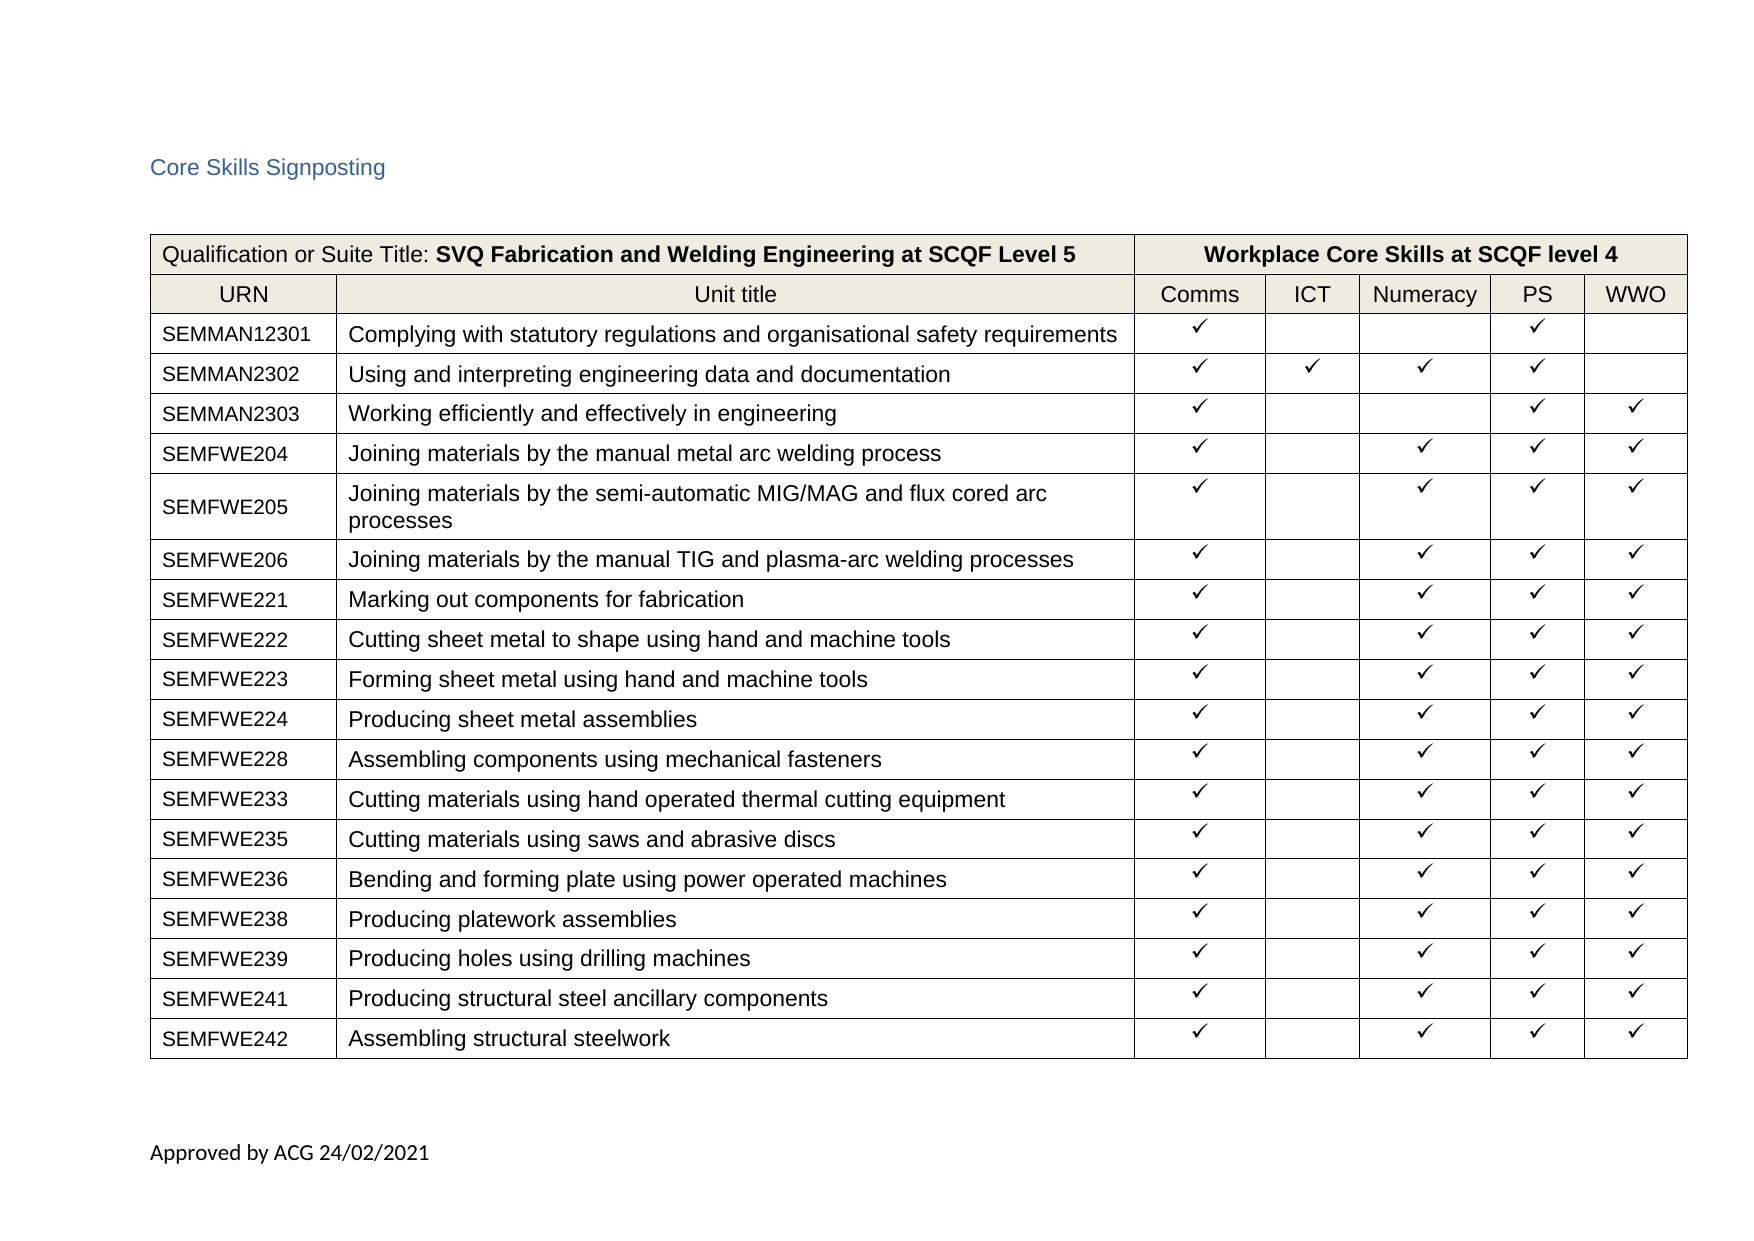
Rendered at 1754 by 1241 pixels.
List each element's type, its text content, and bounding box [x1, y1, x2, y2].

table_header Workplace Core Skills at SCQF level 4 [1135, 235, 1687, 273]
table_cell [1135, 780, 1265, 818]
table_cell Cutting sheet metal to shape using hand and machine tools [337, 620, 1134, 659]
table_cell [1266, 979, 1359, 1018]
table_cell [1135, 354, 1265, 393]
table_cell [1266, 354, 1359, 393]
table_cell Assembling structural steelwork [337, 1019, 1134, 1058]
table_cell [1585, 580, 1687, 619]
table_cell [1135, 660, 1265, 699]
table_cell [1491, 394, 1584, 433]
table_cell Cutting materials using hand operated thermal cutting equipment [337, 780, 1134, 818]
table_cell ICT [1266, 275, 1359, 313]
table_cell [1266, 939, 1359, 978]
table_cell [1585, 700, 1687, 739]
table_cell SEMFWE235 [151, 820, 336, 858]
table_cell SEMFWE205 [151, 474, 336, 539]
table_cell [1360, 314, 1490, 353]
table_cell [1135, 540, 1265, 579]
table_cell [1135, 939, 1265, 978]
table_cell [1135, 740, 1265, 778]
table_cell Numeracy [1360, 275, 1490, 313]
table_cell [1135, 394, 1265, 433]
table_cell [1360, 354, 1490, 393]
table_cell [1585, 660, 1687, 699]
table_cell [1266, 740, 1359, 778]
table_cell [1135, 859, 1265, 898]
table_cell Joining materials by the manual metal arc welding process [337, 434, 1134, 473]
table_cell [1360, 1019, 1490, 1058]
table_cell [1135, 1019, 1265, 1058]
table_cell [1585, 979, 1687, 1018]
table_cell [1491, 354, 1584, 393]
table_cell Complying with statutory regulations and organisational safety requirements [337, 314, 1134, 353]
table_cell [1491, 314, 1584, 353]
table_cell SEMFWE233 [151, 780, 336, 818]
table_cell [1585, 354, 1687, 393]
table_cell [1266, 899, 1359, 938]
table_cell [1360, 820, 1490, 858]
table_cell [1491, 620, 1584, 659]
table_cell [1360, 474, 1490, 539]
table_cell [1266, 434, 1359, 473]
table_cell [1266, 859, 1359, 898]
table_cell [1360, 780, 1490, 818]
table_cell [1491, 434, 1584, 473]
table_cell [1491, 740, 1584, 778]
table_cell SEMMAN12301 [151, 314, 336, 353]
table_cell [1266, 780, 1359, 818]
table_cell Marking out components for fabrication [337, 580, 1134, 619]
table_cell [1585, 899, 1687, 938]
table_cell [1585, 434, 1687, 473]
table_cell [1585, 1019, 1687, 1058]
table_cell [1491, 859, 1584, 898]
table_cell [1360, 540, 1490, 579]
table_cell Assembling components using mechanical fasteners [337, 740, 1134, 778]
table_cell [1266, 474, 1359, 539]
table_cell [1491, 780, 1584, 818]
table_cell SEMFWE206 [151, 540, 336, 579]
table_cell SEMFWE236 [151, 859, 336, 898]
table_cell Producing platework assemblies [337, 899, 1134, 938]
table_cell Producing structural steel ancillary components [337, 979, 1134, 1018]
table_cell Working efficiently and effectively in engineering [337, 394, 1134, 433]
table_cell SEMMAN2303 [151, 394, 336, 433]
table_cell URN [151, 275, 336, 313]
table_cell [1266, 1019, 1359, 1058]
table_cell [1135, 434, 1265, 473]
table_cell [1135, 979, 1265, 1018]
table_cell [1266, 314, 1359, 353]
table_cell [1491, 979, 1584, 1018]
table_cell Producing holes using drilling machines [337, 939, 1134, 978]
table_cell [1360, 580, 1490, 619]
table_cell SEMFWE242 [151, 1019, 336, 1058]
table_cell Bending and forming plate using power operated machines [337, 859, 1134, 898]
table_cell SEMFWE228 [151, 740, 336, 778]
table_cell [1491, 820, 1584, 858]
table_cell SEMFWE239 [151, 939, 336, 978]
table_cell Forming sheet metal using hand and machine tools [337, 660, 1134, 699]
table_cell [1585, 394, 1687, 433]
table_cell [1491, 540, 1584, 579]
table_cell [1585, 780, 1687, 818]
table_cell SEMFWE204 [151, 434, 336, 473]
table_cell [1135, 474, 1265, 539]
table_cell [1491, 939, 1584, 978]
table_cell [1360, 899, 1490, 938]
table_cell [1491, 700, 1584, 739]
table_cell [1135, 820, 1265, 858]
table_cell [1266, 540, 1359, 579]
table_cell [1135, 580, 1265, 619]
table_cell [1266, 820, 1359, 858]
table_cell [1135, 700, 1265, 739]
table_cell SEMFWE241 [151, 979, 336, 1018]
table_cell [1360, 740, 1490, 778]
table_cell [1491, 660, 1584, 699]
table_cell SEMFWE222 [151, 620, 336, 659]
subtitle Core Skills Signposting [150, 154, 1604, 181]
table_cell [1360, 859, 1490, 898]
table_cell [1491, 899, 1584, 938]
table_cell [1360, 394, 1490, 433]
table_cell [1135, 314, 1265, 353]
table_cell [1585, 620, 1687, 659]
table_cell SEMFWE221 [151, 580, 336, 619]
table_cell [1360, 620, 1490, 659]
table_cell [1491, 580, 1584, 619]
table_cell [1266, 620, 1359, 659]
table_cell [1266, 700, 1359, 739]
table_cell [1135, 899, 1265, 938]
table_cell Producing sheet metal assemblies [337, 700, 1134, 739]
table_cell Using and interpreting engineering data and documentation [337, 354, 1134, 393]
table_cell Comms [1135, 275, 1265, 313]
table_cell [1266, 394, 1359, 433]
table_cell Joining materials by the manual TIG and plasma-arc welding processes [337, 540, 1134, 579]
table_header Qualification or Suite Title: SVQ Fabrication and Welding Engineering at SCQF Level 5 [151, 235, 1134, 273]
table_cell [1585, 820, 1687, 858]
table_cell [1491, 474, 1584, 539]
table_cell [1585, 474, 1687, 539]
table_cell [1266, 660, 1359, 699]
table_cell Unit title [337, 275, 1134, 313]
table_cell Cutting materials using saws and abrasive discs [337, 820, 1134, 858]
table_cell [1360, 434, 1490, 473]
table_cell [1360, 660, 1490, 699]
table_cell SEMFWE238 [151, 899, 336, 938]
table_cell [1585, 859, 1687, 898]
table_cell [1266, 580, 1359, 619]
table_cell [1360, 700, 1490, 739]
table_cell Joining materials by the semi-automatic MIG/MAG and flux cored arc processes [337, 474, 1134, 539]
table_cell SEMFWE223 [151, 660, 336, 699]
table_cell [1360, 979, 1490, 1018]
table_cell PS [1491, 275, 1584, 313]
table_cell [1491, 1019, 1584, 1058]
table_cell SEMMAN2302 [151, 354, 336, 393]
table_cell [1360, 939, 1490, 978]
table_cell [1585, 314, 1687, 353]
table_cell [1585, 939, 1687, 978]
table_cell [1135, 620, 1265, 659]
table_cell WWO [1585, 275, 1687, 313]
table_cell SEMFWE224 [151, 700, 336, 739]
table_cell [1585, 540, 1687, 579]
table_cell [1585, 740, 1687, 778]
